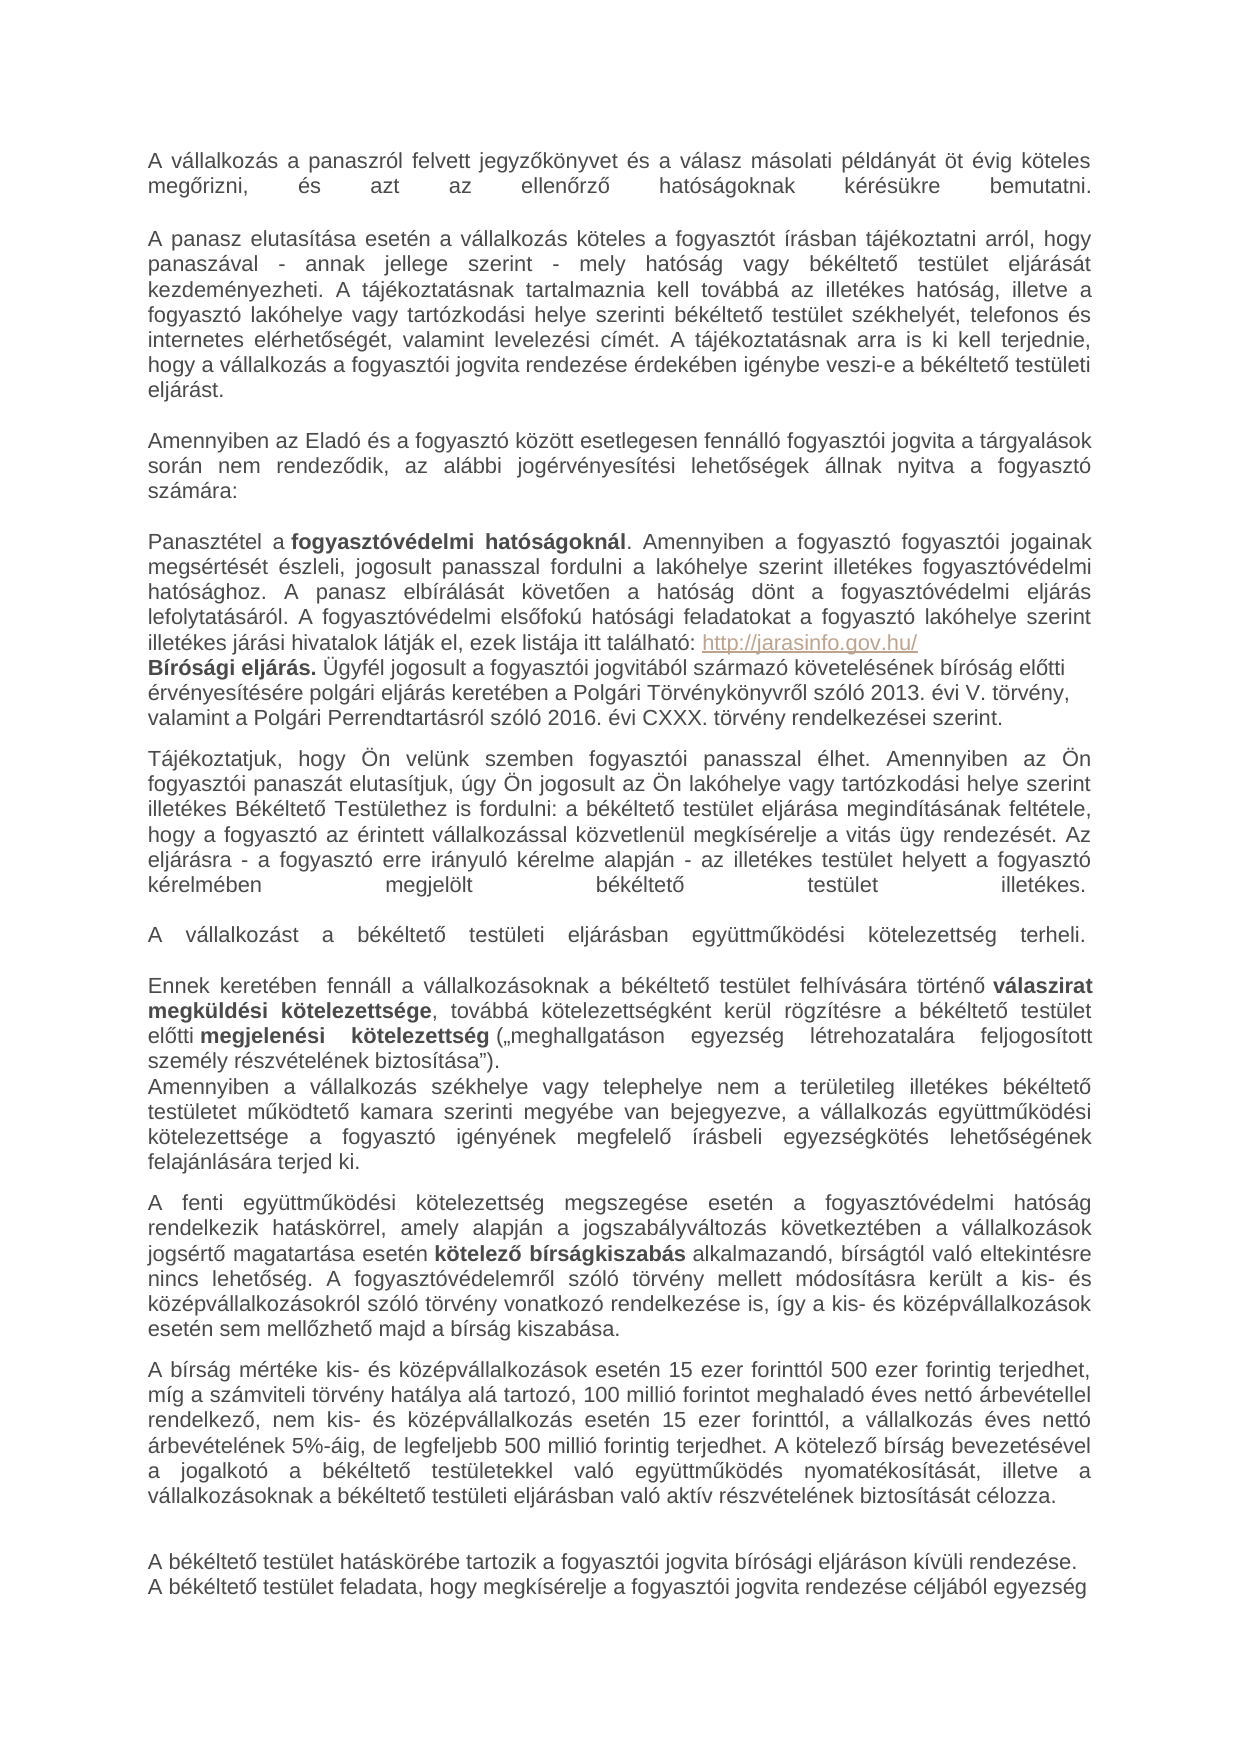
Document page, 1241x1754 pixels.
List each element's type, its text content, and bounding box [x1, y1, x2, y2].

text A panasz elutasítása esetén a vállalkozás köteles a fogyasztót írásban tájékoztatni arról, hogy panaszával - annak jellege szerint - mely hatóság vagy békéltető testület eljárását kezdeményezheti. A tájékoztatásnak tartalmaznia kell továbbá az illetékes hatóság, illetve a fogyasztó lakóhelye vagy tartózkodási helye szerinti békéltető testület székhelyét, telefonos és internetes elérhetőségét, valamint levelezési címét. A tájékoztatásnak arra is ki kell terjednie, hogy a vállalkozás a fogyasztói jogvita rendezése érdekében igénybe veszi-e a békéltető testületi eljárást. Amennyiben az Eladó és a fogyasztó között esetlegesen fennálló fogyasztói jogvita a tárgyalások során nem rendeződik, az alábbi jogérvényesítési lehetőségek állnak nyitva a fogyasztó számára: [148, 226, 1093, 503]
text A fenti együttműködési kötelezettség megszegése esetén a fogyasztóvédelmi hatóság rendelkezik hatáskörrel, amely alapján a jogszabályváltozás következtében a vállalkozások jogsértő magatartása esetén kötelező bírságkiszabás alkalmazandó, bírságtól való eltekintésre nincs lehetőség. A fogyasztóvédelemről szóló törvény mellett módosításra került a kis- és középvállalkozásokról szóló törvény vonatkozó rendelkezése is, így a kis- és középvállalkozások esetén sem mellőzhető majd a bírság kiszabása. [148, 1190, 1093, 1341]
text A vállalkozás a panaszról felvett jegyzőkönyvet és a válasz másolati példányát öt évig köteles megőrizni, és azt az ellenőrző hatóságoknak kérésükre bemutatni. [148, 148, 1093, 226]
text Tájékoztatjuk, hogy Ön velünk szemben fogyasztói panasszal élhet. Amennyiben az Ön fogyasztói panaszát elutasítjuk, úgy Ön jogosult az Ön lakóhelye vagy tartózkodási helye szerint illetékes Békéltető Testülethez is fordulni: a békéltető testület eljárása megindításának feltétele, hogy a fogyasztó az érintett vállalkozással közvetlenül megkísérelje a vitás ügy rendezését. Az eljárásra - a fogyasztó erre irányuló kérelme alapján - az illetékes testület helyett a fogyasztó kérelmében megjelölt békéltető testület illetékes. A vállalkozást a békéltető testületi eljárásban együttműködési kötelezettség terheli. Ennek keretében fennáll a vállalkozásoknak a békéltető testület felhívására történő válaszirat megküldési kötelezettsége, továbbá kötelezettségként kerül rögzítésre a békéltető testület előtti megjelenési kötelezettség („meghallgatáson egyezség létrehozatalára feljogosított személy részvételének biztosítása”). [148, 746, 1093, 1073]
text Bírósági eljárás. Ügyfél jogosult a fogyasztói jogvitából származó követelésének bíróság előtti érvényesítésére polgári eljárás keretében a Polgári Törvénykönyvről szóló 2013. évi V. törvény, valamint a Polgári Perrendtartásról szóló 2016. évi CXXX. törvény rendelkezései szerint. [148, 654, 1093, 730]
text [148, 1524, 1093, 1599]
text Amennyiben a vállalkozás székhelye vagy telephelye nem a területileg illetékes békéltető testületet működtető kamara szerinti megyébe van bejegyezve, a vállalkozás együttműködési kötelezettsége a fogyasztó igényének megfelelő írásbeli egyezségkötés lehetőségének felajánlására terjed ki. [148, 1073, 1093, 1174]
text Panasztétel a fogyasztóvédelmi hatóságoknál. Amennyiben a fogyasztó fogyasztói jogainak megsértését észleli, jogosult panasszal fordulni a lakóhelye szerint illetékes fogyasztóvédelmi hatósághoz. A panasz elbírálását követően a hatóság dönt a fogyasztóvédelmi eljárás lefolytatásáról. A fogyasztóvédelmi elsőfokú hatósági feladatokat a fogyasztó lakóhelye szerint illetékes járási hivatalok látják el, ezek listája itt található: http://jarasinfo.gov.hu/ [148, 503, 1093, 654]
text A bírság mértéke kis- és középvállalkozások esetén 15 ezer forinttól 500 ezer forintig terjedhet, míg a számviteli törvény hatálya alá tartozó, 100 millió forintot meghaladó éves nettó árbevétellel rendelkező, nem kis- és középvállalkozás esetén 15 ezer forinttól, a vállalkozás éves nettó árbevételének 5%-áig, de legfeljebb 500 millió forintig terjedhet. A kötelező bírság bevezetésével a jogalkotó a békéltető testületekkel való együttműködés nyomatékosítását, illetve a vállalkozásoknak a békéltető testületi eljárásban való aktív részvételének biztosítását célozza. [148, 1357, 1093, 1508]
